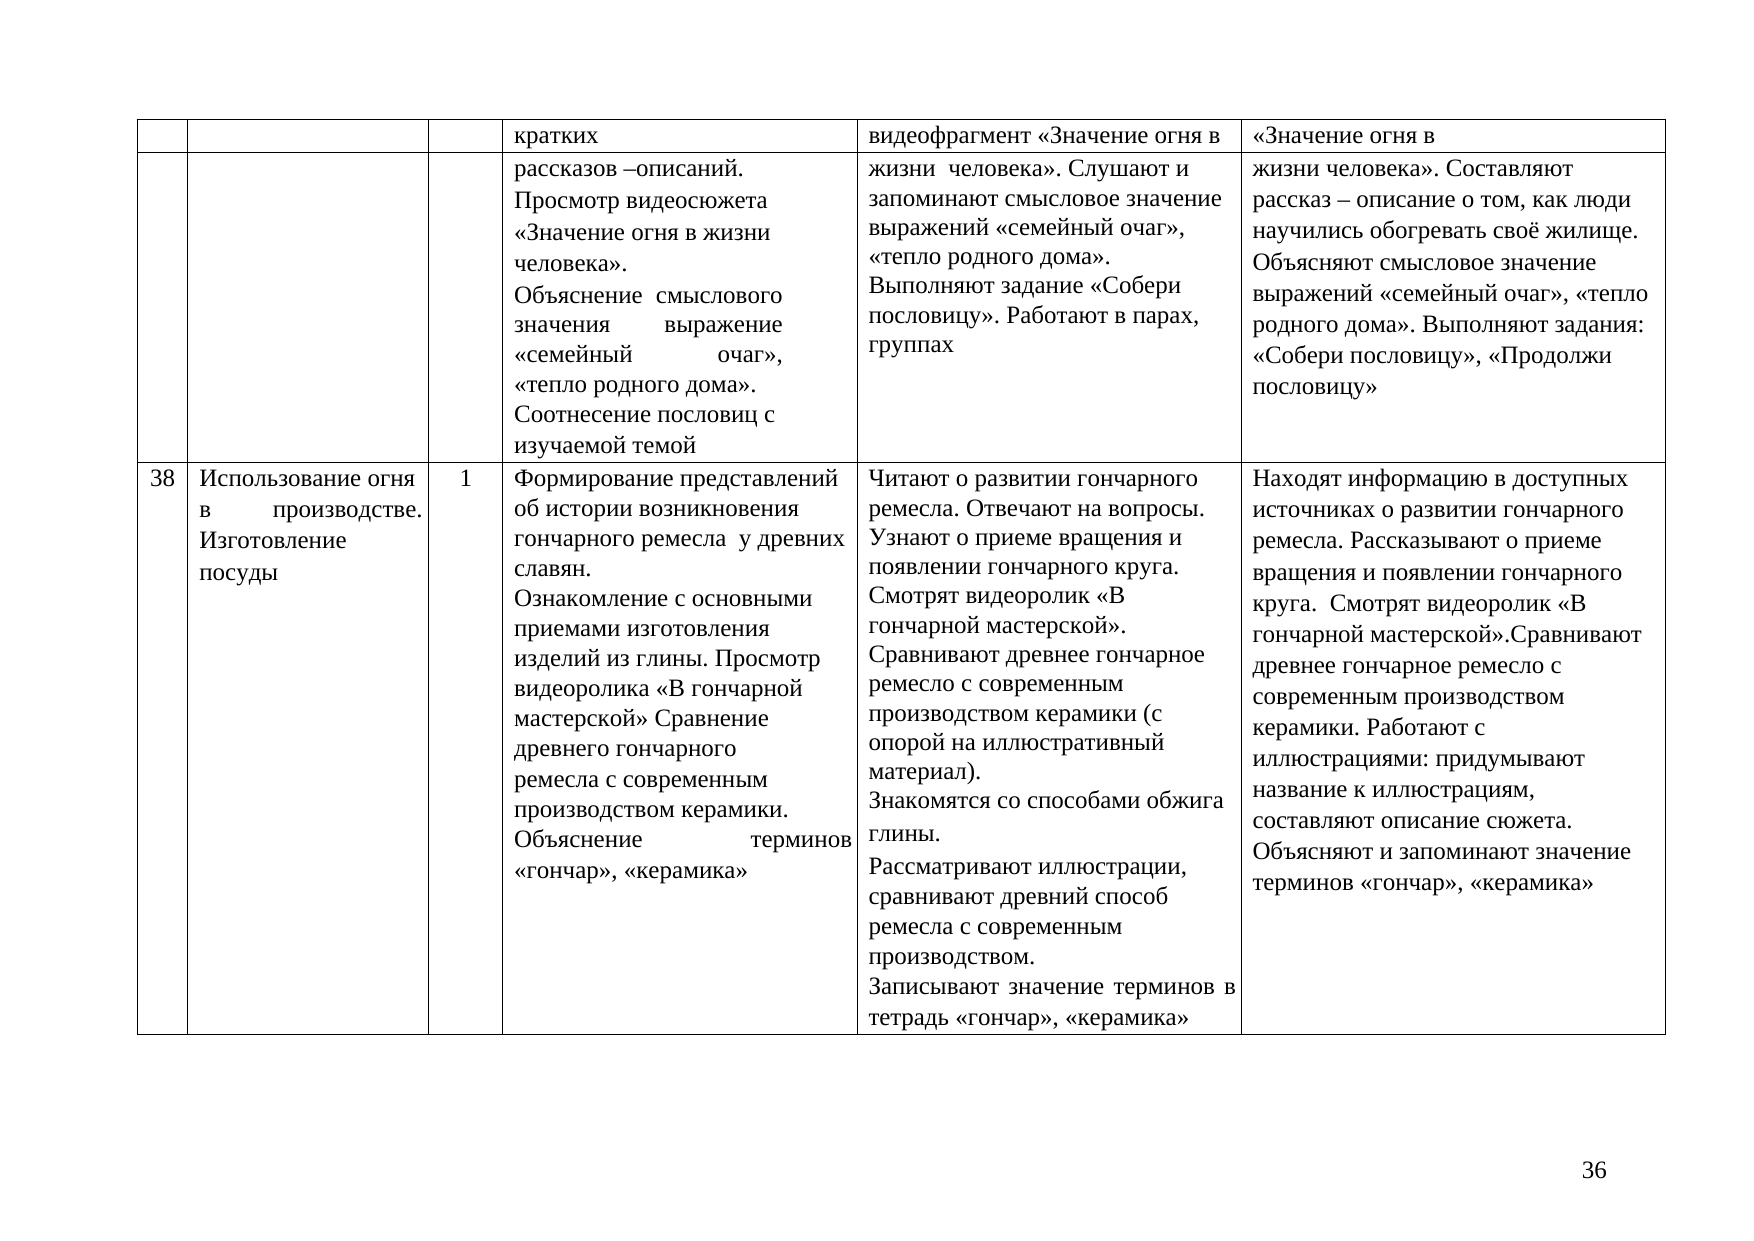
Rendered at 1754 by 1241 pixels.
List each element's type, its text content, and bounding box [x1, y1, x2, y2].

table_cell [138, 153, 187, 462]
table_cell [503, 120, 857, 152]
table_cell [858, 120, 1241, 152]
table_cell [188, 153, 428, 462]
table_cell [188, 120, 428, 152]
table_cell Использование огня в производстве. Изготовление посуды [188, 463, 428, 1033]
table_cell Находят информацию в доступных источниках о развитии гончарного ремесла. Рассказывают о приеме вращения и появлении гончарного круга. Смотрят видеоролик «В гончарной мастерской».Сравнивают древнее гончарное ремесло с современным производством керамики. Работают с иллюстрациями: придумывают название к иллюстрациям, составляют описание сюжета. Объясняют и запоминают значение терминов «гончар», «керамика» [1242, 463, 1665, 1033]
table_cell жизни человека». Составляют рассказ – описание о том, как люди научились обогревать своё жилище. Объясняют смысловое значение выражений «семейный очаг», «тепло родного дома». Выполняют задания: «Собери пословицу», «Продолжи пословицу» [1242, 153, 1665, 462]
table_cell Читают о развитии гончарного ремесла. Отвечают на вопросы. Узнают о приеме вращения и появлении гончарного круга. Смотрят видеоролик «В гончарной мастерской». Сравнивают древнее гончарное ремесло с современным производством керамики (с опорой на иллюстративный материал). Знакомятся со способами обжига глины. Рассматривают иллюстрации, сравнивают древний способ ремесла с современным производством. Записывают значение терминов в тетрадь «гончар», «керамика» [858, 463, 1241, 1033]
table_cell [429, 153, 502, 462]
table_cell Формирование представлений об истории возникновения гончарного ремесла у древних славян. Ознакомление с основными приемами изготовления изделий из глины. Просмотр видеоролика «В гончарной мастерской» Сравнение древнего гончарного ремесла с современным производством керамики. Объяснение терминов «гончар», «керамика» [503, 463, 857, 1033]
table_cell жизни человека». Слушают и запоминают смысловое значение выражений «семейный очаг», «тепло родного дома». Выполняют задание «Собери пословицу». Работают в парах, группах [858, 153, 1241, 462]
table_cell рассказов –описаний. Просмотр видеосюжета «Значение огня в жизни человека». Объяснение смыслового значения выражение «семейный очаг», «тепло родного дома». Соотнесение пословиц с изучаемой темой [503, 153, 857, 462]
table_cell 1 [429, 463, 502, 1033]
table_cell 1 [429, 120, 502, 152]
table_cell 38 [138, 463, 187, 1033]
table_cell 37 [138, 120, 187, 152]
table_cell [1242, 120, 1665, 152]
